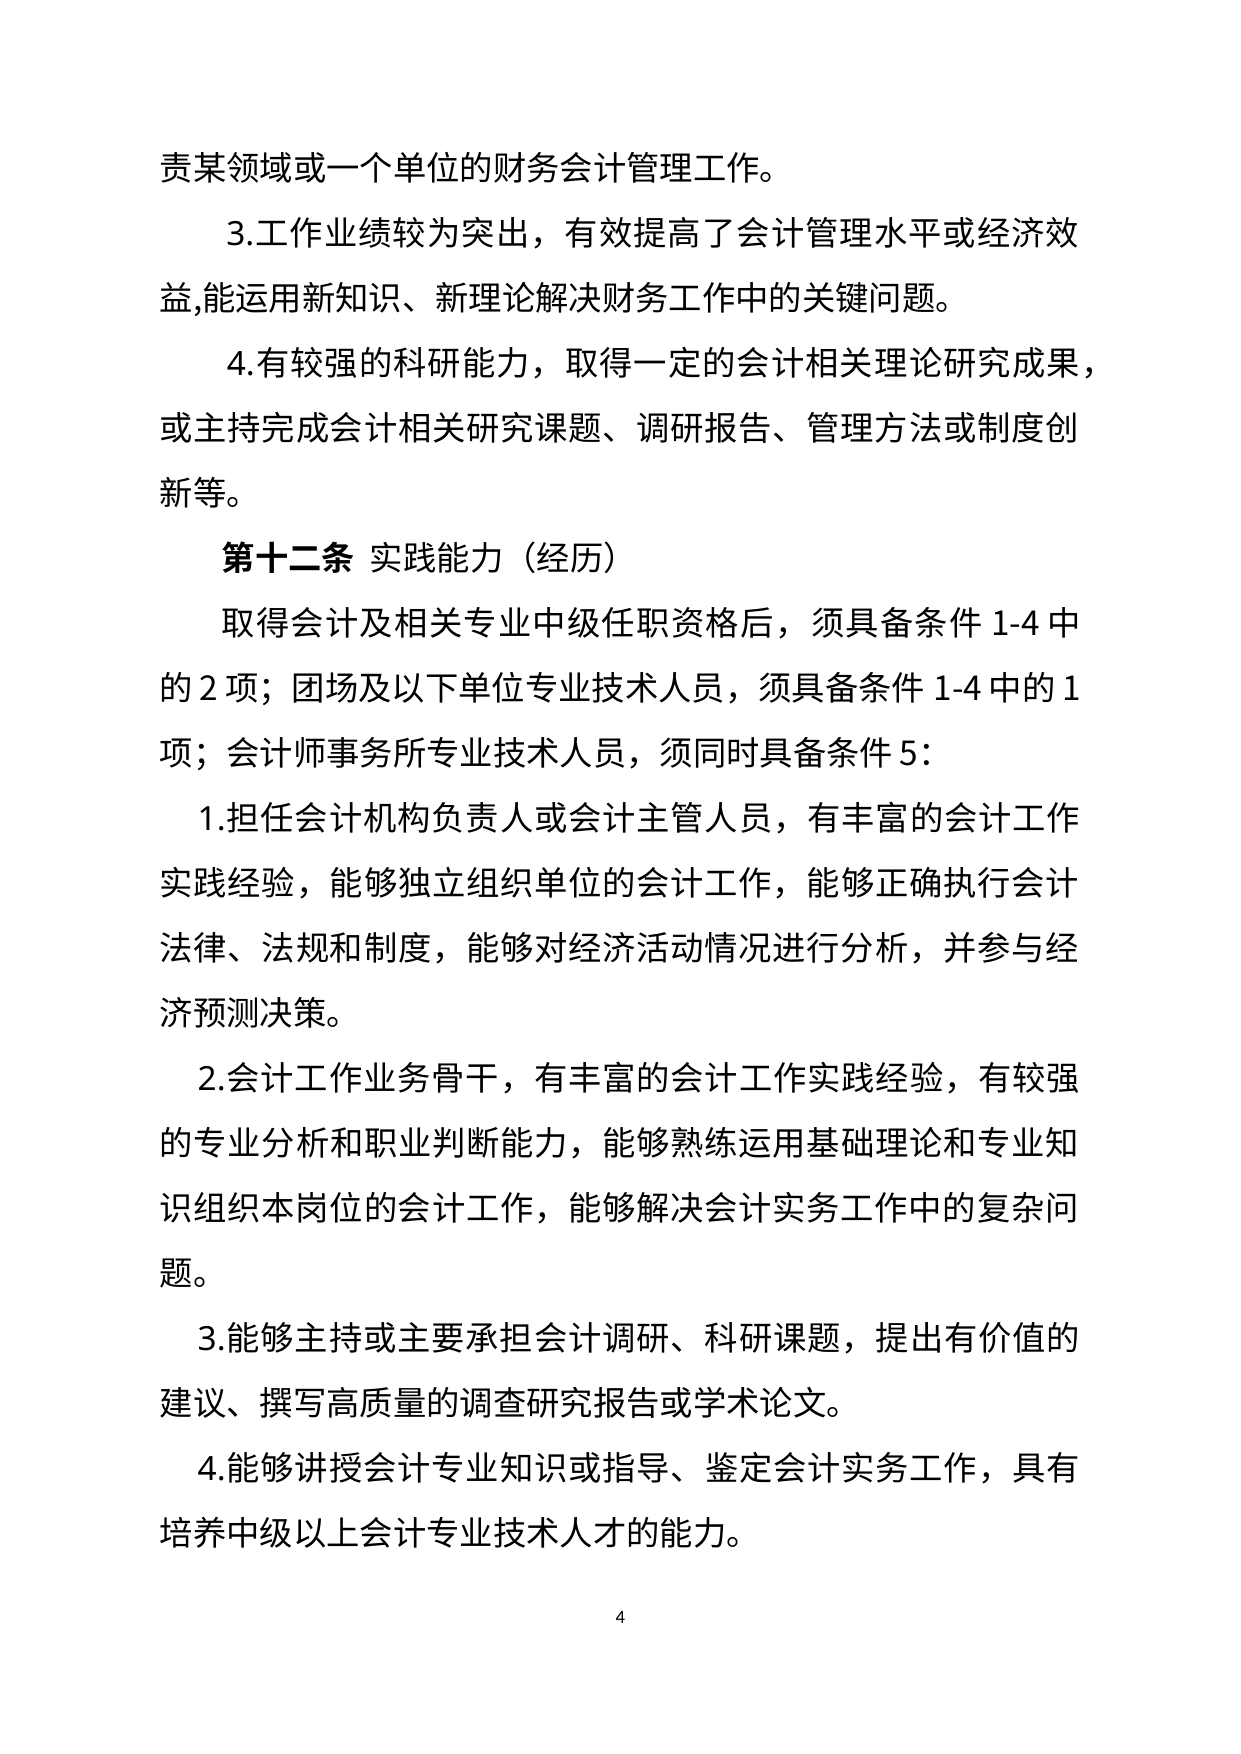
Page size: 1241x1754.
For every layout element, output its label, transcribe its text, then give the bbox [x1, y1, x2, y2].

text 3.能够主持或主要承担会计调研、科研课题，提出有价值的建议、撰写高质量的调查研究报告或学术论文。 [159, 1304, 1081, 1434]
text 1.担任会计机构负责人或会计主管人员，有丰富的会计工作实践经验，能够独立组织单位的会计工作，能够正确执行会计法律、法规和制度，能够对经济活动情况进行分析，并参与经济预测决策。 [159, 784, 1081, 1044]
text 2.会计工作业务骨干，有丰富的会计工作实践经验，有较强的专业分析和职业判断能力，能够熟练运用基础理论和专业知识组织本岗位的会计工作，能够解决会计实务工作中的复杂问题。 [159, 1044, 1081, 1304]
text 4.有较强的科研能力，取得一定的会计相关理论研究成果，或主持完成会计相关研究课题、调研报告、管理方法或制度创新等。 [159, 329, 1081, 524]
text 4.能够讲授会计专业知识或指导、鉴定会计实务工作，具有培养中级以上会计专业技术人才的能力。 [159, 1434, 1081, 1564]
text 取得会计及相关专业中级任职资格后，须具备条件1-4中的2项；团场及以下单位专业技术人员，须具备条件1-4中的1项；会计师事务所专业技术人员，须同时具备条件5： [159, 589, 1081, 784]
text 第十二条 实践能力（经历） [159, 524, 1081, 589]
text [159, 134, 1081, 199]
text 3.工作业绩较为突出，有效提高了会计管理水平或经济效益,能运用新知识、新理论解决财务工作中的关键问题。 [159, 199, 1081, 329]
